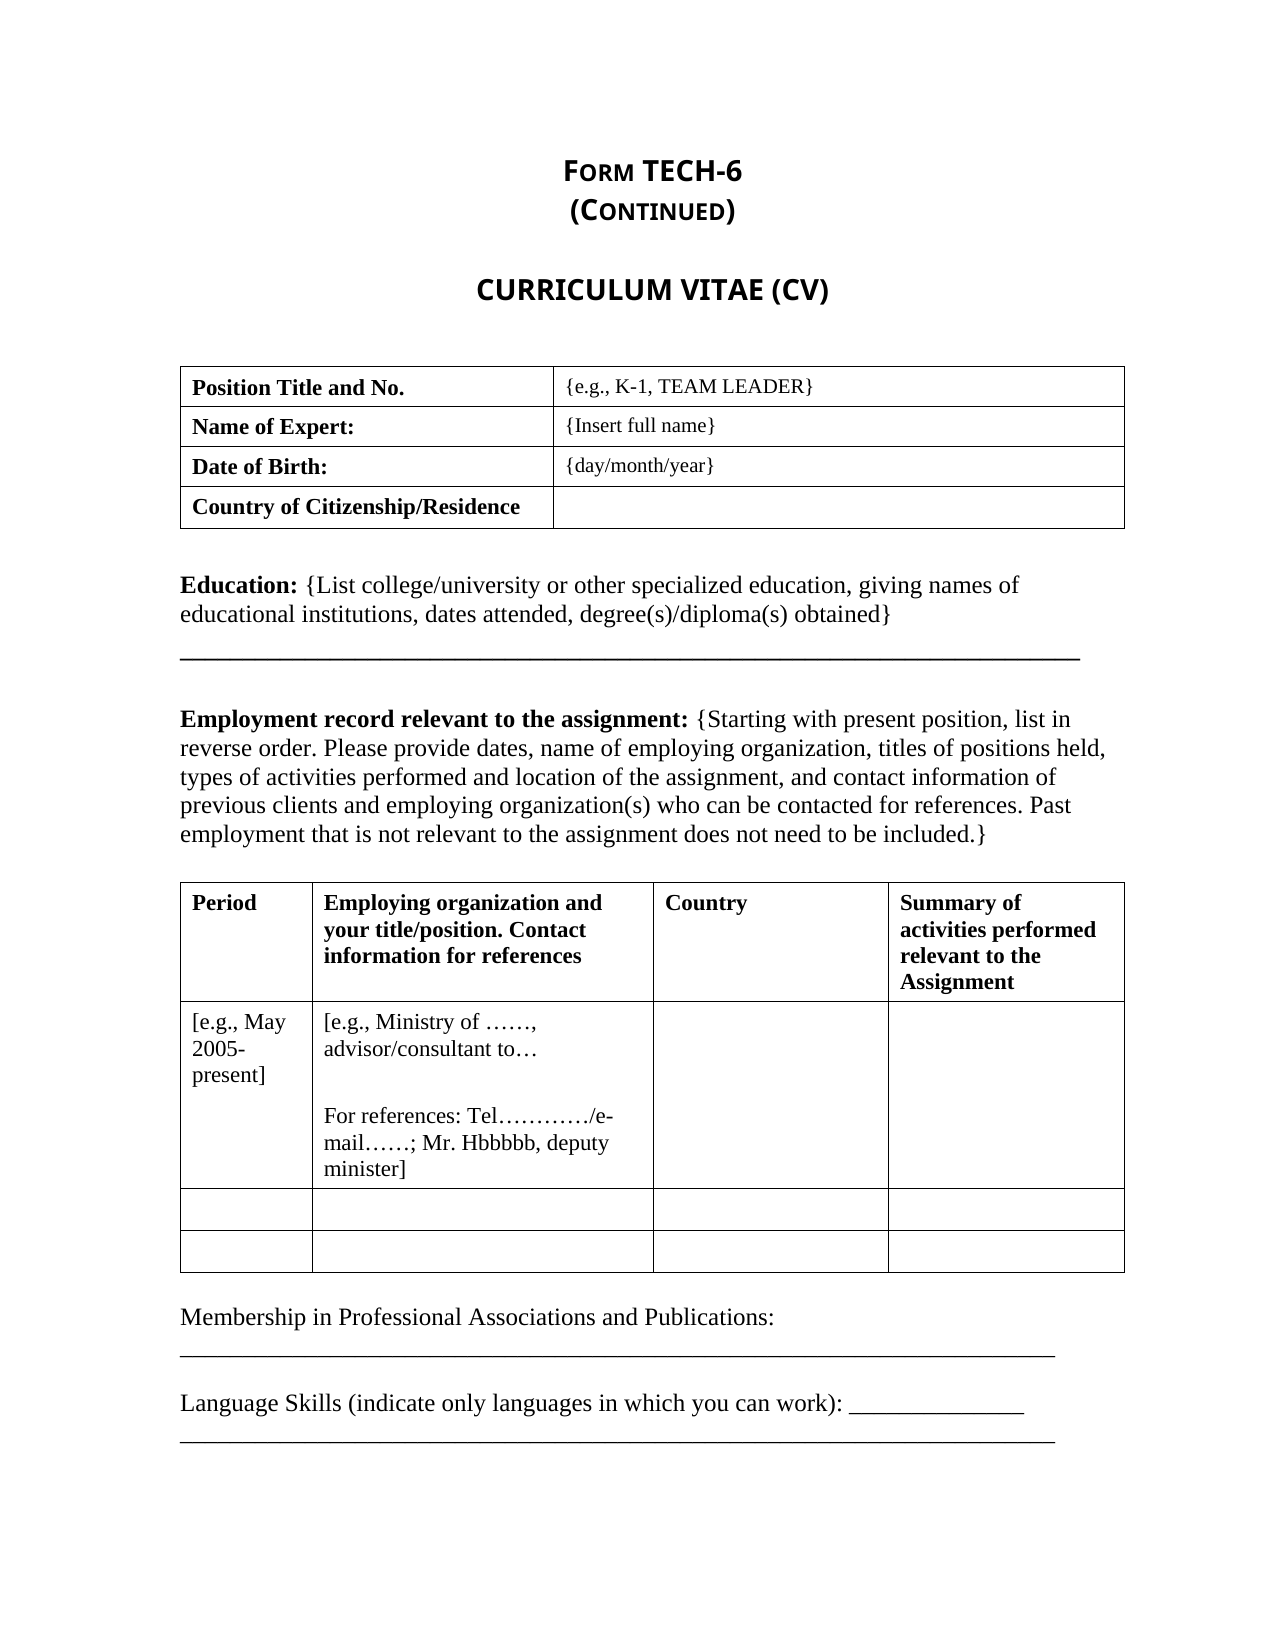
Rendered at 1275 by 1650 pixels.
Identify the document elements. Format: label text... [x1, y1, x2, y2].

table_cell [554, 487, 1124, 528]
text ______________________________________________________________________ [180, 1417, 1125, 1446]
text Language Skills (indicate only languages in which you can work): ______________ [180, 1388, 1125, 1417]
table_cell [654, 1189, 888, 1230]
text Membership in Professional Associations and Publications: ______________________________________________________________________ [180, 1302, 1125, 1359]
table_header Period [181, 883, 312, 1001]
table_cell Name of Expert: [181, 407, 553, 446]
text Form TECH-6 [180, 150, 1125, 190]
table_cell [889, 1189, 1124, 1230]
text Employment record relevant to the assignment: {Starting with present position, list in reverse order. Please provide dates, name of employing organization, titles of positions held, types of activities performed and location of the assignment, and contact information of previous clients and employing organization(s) who can be contacted for references. Past employment that is not relevant to the assignment does not need to be included.} [180, 704, 1125, 848]
table_cell Date of Birth: [181, 447, 553, 486]
table_cell [889, 1002, 1124, 1188]
table_cell [313, 1231, 653, 1272]
table_header Country [654, 883, 888, 1001]
table_cell [e.g., Ministry of ……, advisor/consultant to… For references: Tel…………/e-mail……; Mr. Hbbbbb, deputy minister] [313, 1002, 653, 1188]
table_cell {day/month/year} [554, 447, 1124, 486]
table_cell [313, 1189, 653, 1230]
text (Continued) [180, 190, 1125, 229]
text ________________________________________________________________________ [180, 634, 1125, 663]
table_cell Country of Citizenship/Residence [181, 487, 553, 528]
table_header Employing organization and your title/position. Contact information for references [313, 883, 653, 1001]
table_cell [654, 1231, 888, 1272]
table_cell [181, 1189, 312, 1230]
table_header Summary of activities performed relevant to the Assignment [889, 883, 1124, 1001]
text CURRICULUM VITAE (CV) [180, 269, 1125, 309]
table_cell [654, 1002, 888, 1188]
text Education: {List college/university or other specialized education, giving names of educational institutions, dates attended, degree(s)/diploma(s) obtained} [180, 571, 1125, 628]
table_cell [181, 1231, 312, 1272]
table_cell {Insert full name} [554, 407, 1124, 446]
table_cell [889, 1231, 1124, 1272]
table_header Position Title and No. [181, 367, 553, 406]
table_header {e.g., K-1, TEAM LEADER} [554, 367, 1124, 406]
table_cell [e.g., May 2005-present] [181, 1002, 312, 1188]
